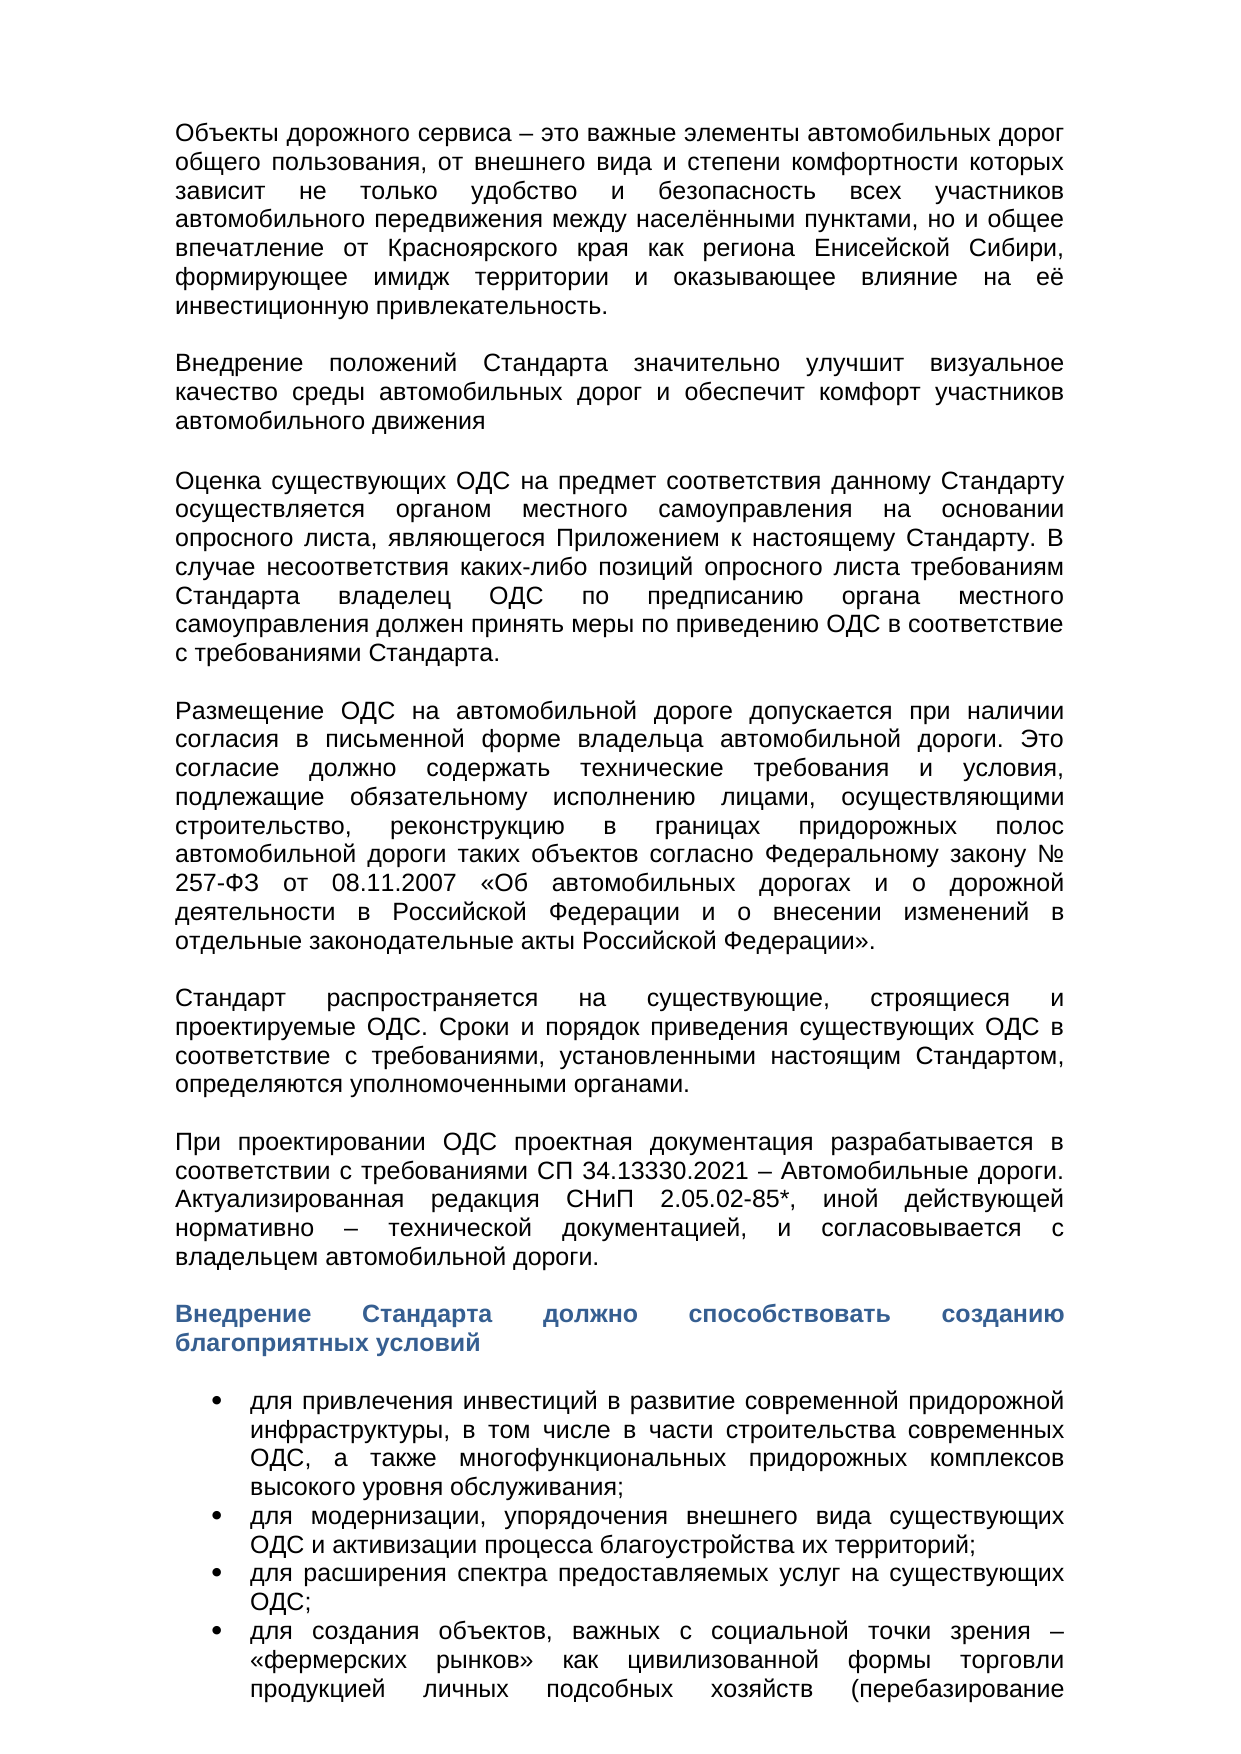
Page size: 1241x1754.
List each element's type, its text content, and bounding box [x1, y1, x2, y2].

text Внедрение положений Стандарта значительно улучшит визуальное качество среды автомобильных дорог и обеспечит комфорт участников автомобильного движения [175, 348, 1065, 434]
list для модернизации, упорядочения внешнего вида существующих ОДС и активизации процесса благоустройства их территорий; [212, 1501, 1065, 1558]
text Размещение ОДС на автомобильной дороге допускается при наличии согласия в письменной форме владельца автомобильной дороги. Это согласие должно содержать технические требования и условия, подлежащие обязательному исполнению лицами, осуществляющими строительство, реконструкцию в границах придорожных полос автомобильной дороги таких объектов согласно Федеральному закону № 257-ФЗ от 08.11.2007 «Об автомобильных дорогах и о дорожной деятельности в Российской Федерации и о внесении изменений в отдельные законодательные акты Российской Федерации». [175, 696, 1065, 954]
text При проектировании ОДС проектная документация разрабатывается в соответствии с требованиями СП 34.13330.2021 – Автомобильные дороги. Актуализированная редакция СНиП 2.05.02-85*, иной действующей нормативно – технической документацией, и согласовывается с владельцем автомобильной дороги. [175, 1127, 1065, 1271]
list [212, 1616, 1065, 1702]
list для привлечения инвестиций в развитие современной придорожной инфраструктуры, в том числе в части строительства современных ОДС, а также многофункциональных придорожных комплексов высокого уровня обслуживания; [212, 1386, 1065, 1501]
text Объекты дорожного сервиса – это важные элементы автомобильных дорог общего пользования, от внешнего вида и степени комфортности которых зависит не только удобство и безопасность всех участников автомобильного передвижения между населёнными пунктами, но и общее впечатление от Красноярского края как региона Енисейской Сибири, формирующее имидж территории и оказывающее влияние на её инвестиционную привлекательность. [175, 118, 1065, 319]
text Внедрение Стандарта должно способствовать созданию благоприятных условий [175, 1299, 1065, 1357]
text Стандарт распространяется на существующие, строящиеся и проектируемые ОДС. Сроки и порядок приведения существующих ОДС в соответствие с требованиями, установленными настоящим Стандартом, определяются уполномоченными органами. [175, 983, 1065, 1098]
list для расширения спектра предоставляемых услуг на существующих ОДС; [212, 1558, 1065, 1616]
text Оценка существующих ОДС на предмет соответствия данному Стандарту осуществляется органом местного самоуправления на основании опросного листа, являющегося Приложением к настоящему Стандарту. В случае несоответствия каких-либо позиций опросного листа требованиям Стандарта владелец ОДС по предписанию органа местного самоуправления должен принять меры по приведению ОДС в соответствие с требованиями Стандарта. [175, 466, 1065, 667]
